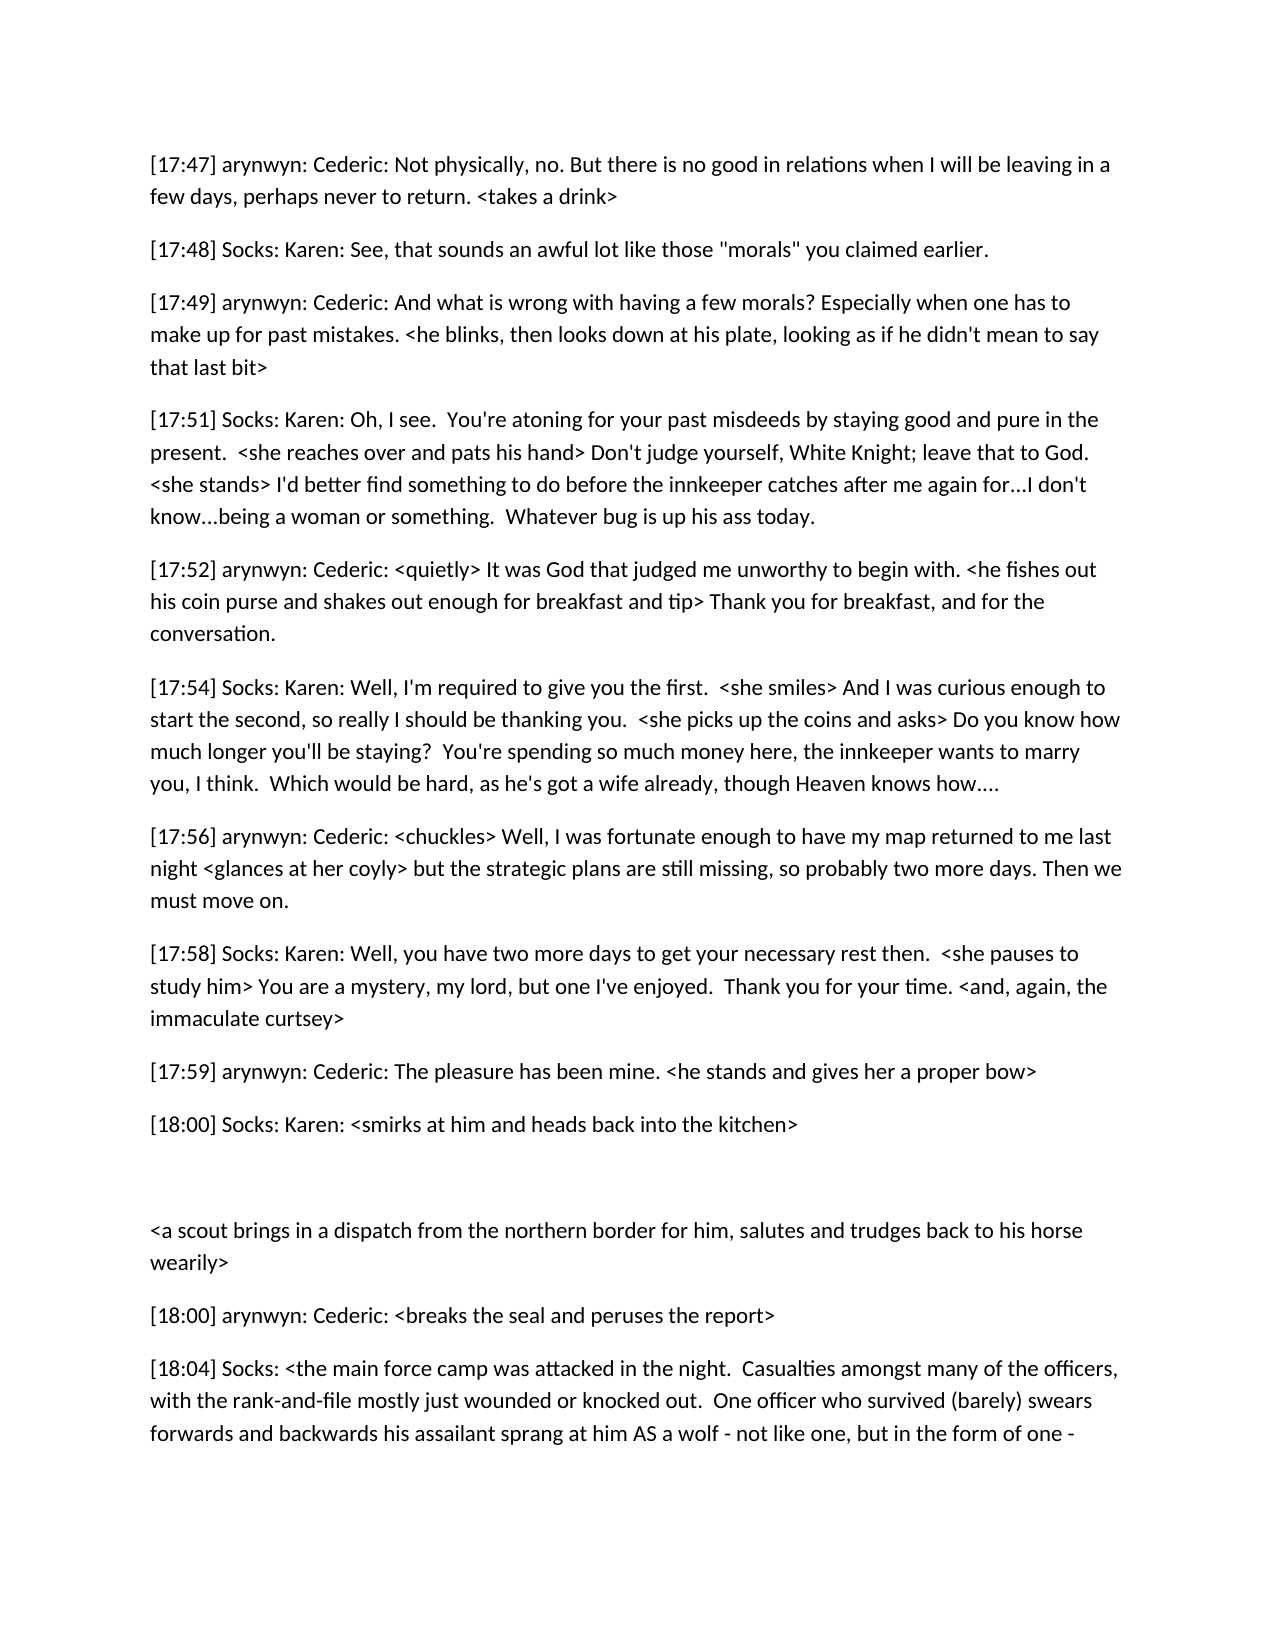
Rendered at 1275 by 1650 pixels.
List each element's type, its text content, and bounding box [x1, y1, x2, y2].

text [17:59] arynwyn: Cederic: The pleasure has been mine. <he stands and gives her a proper bow> [150, 1057, 1125, 1085]
text <a scout brings in a dispatch from the northern border for him, salutes and trudges back to his horse wearily> [150, 1216, 1125, 1276]
text [17:58] Socks: Karen: Well, you have two more days to get your necessary rest then. <she pauses to study him> You are a mystery, my lord, but one I've enjoyed. Thank you for your time. <and, again, the immaculate curtsey> [150, 939, 1125, 1032]
text [17:52] arynwyn: Cederic: <quietly> It was God that judged me unworthy to begin with. <he fishes out his coin purse and shakes out enough for breakfast and tip> Thank you for breakfast, and for the conversation. [150, 555, 1125, 648]
text [17:56] arynwyn: Cederic: <chuckles> Well, I was fortunate enough to have my map returned to me last night <glances at her coyly> but the strategic plans are still missing, so probably two more days. Then we must move on. [150, 822, 1125, 914]
text [18:00] arynwyn: Cederic: <breaks the seal and peruses the report> [150, 1301, 1125, 1329]
text [17:47] arynwyn: Cederic: Not physically, no. But there is no good in relations when I will be leaving in a few days, perhaps never to return. <takes a drink> [150, 150, 1125, 210]
text [17:49] arynwyn: Cederic: And what is wrong with having a few morals? Especially when one has to make up for past mistakes. <he blinks, then looks down at his plate, looking as if he didn't mean to say that last bit> [150, 288, 1125, 381]
text [17:51] Socks: Karen: Oh, I see. You're atoning for your past misdeeds by staying good and pure in the present. <she reaches over and pats his hand> Don't judge yourself, White Knight; leave that to God. <she stands> I'd better find something to do before the innkeeper catches after me again for...I don't know...being a woman or something. Whatever bug is up his ass today. [150, 406, 1125, 530]
text [17:48] Socks: Karen: See, that sounds an awful lot like those "morals" you claimed earlier. [150, 235, 1125, 263]
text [150, 1354, 1125, 1447]
text [17:54] Socks: Karen: Well, I'm required to give you the first. <she smiles> And I was curious enough to start the second, so really I should be thanking you. <she picks up the coins and asks> Do you know how much longer you'll be staying? You're spending so much money here, the innkeeper wants to marry you, I think. Which would be hard, as he's got a wife already, though Heaven knows how.... [150, 673, 1125, 797]
text [18:00] Socks: Karen: <smirks at him and heads back into the kitchen> [150, 1110, 1125, 1138]
